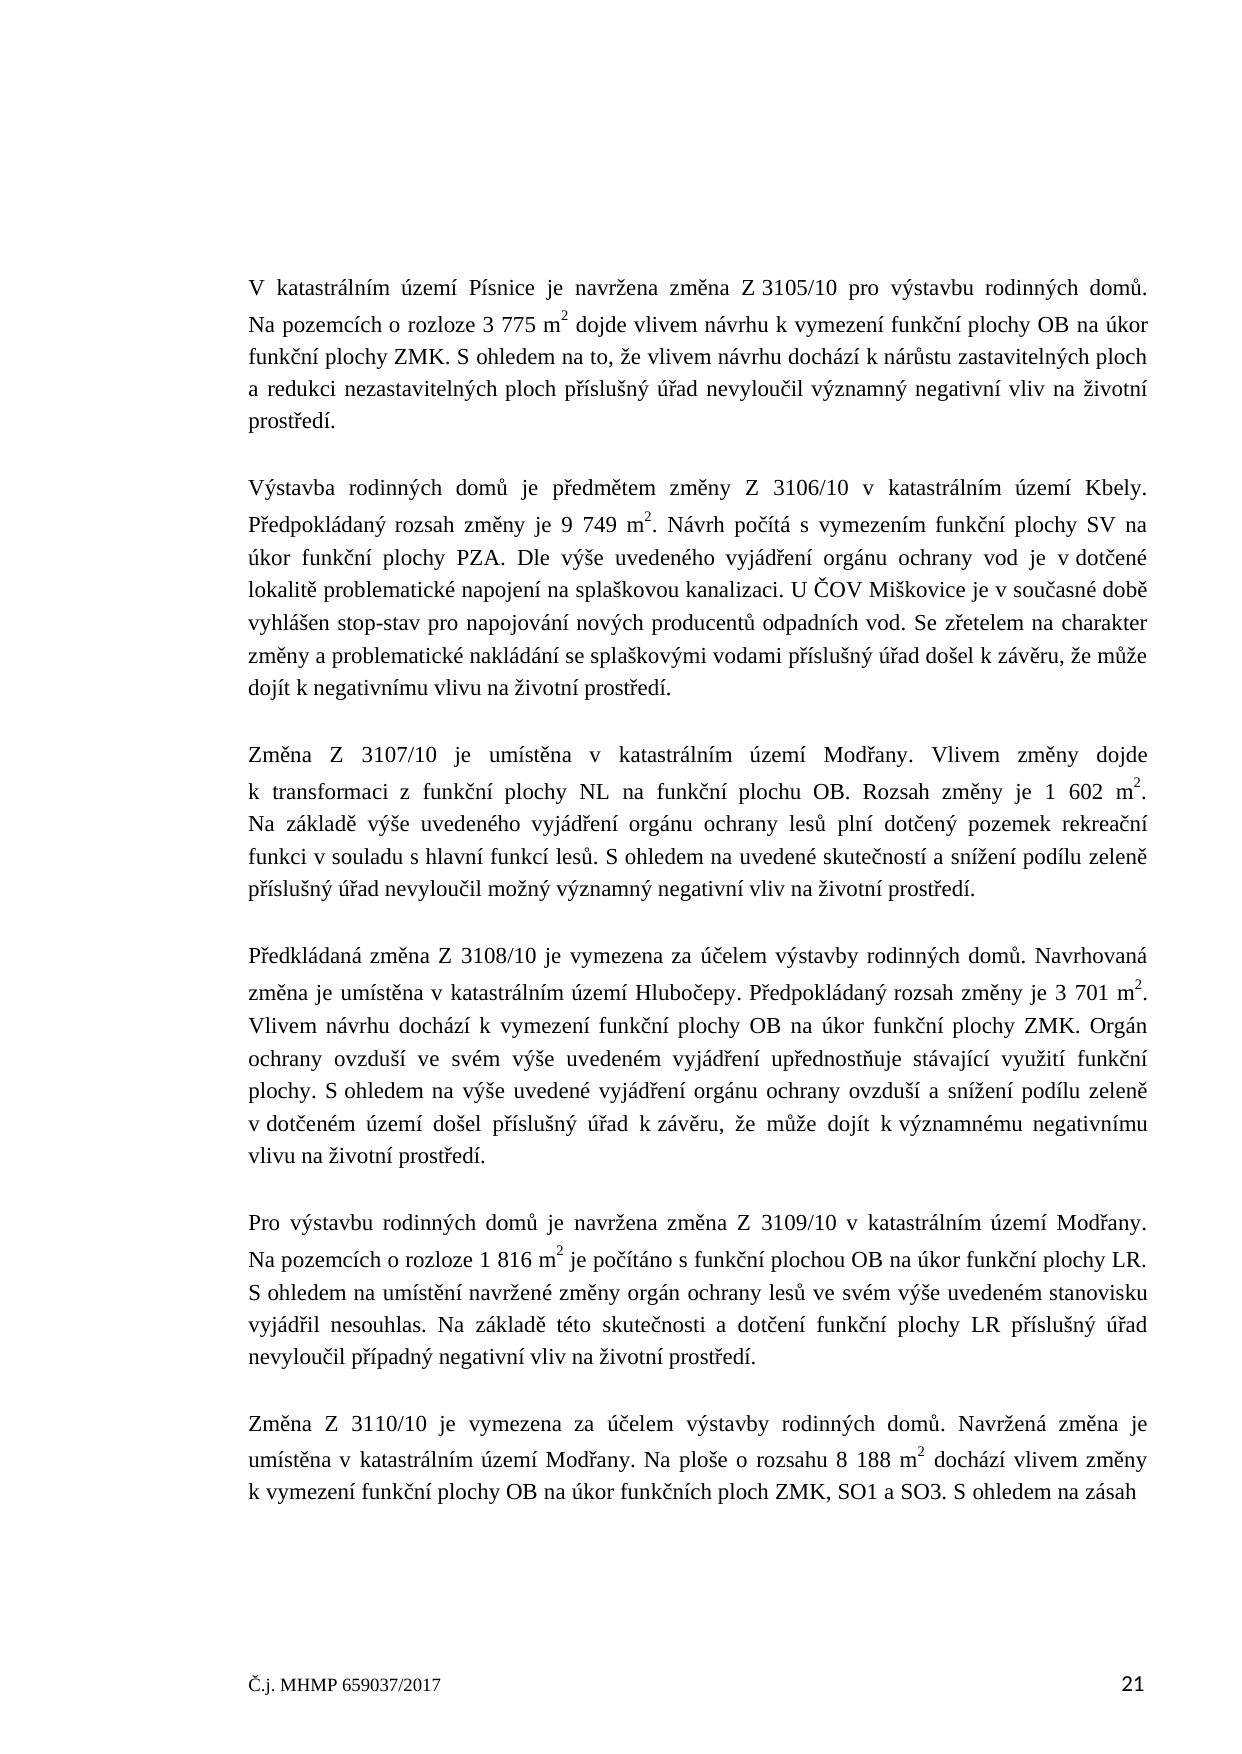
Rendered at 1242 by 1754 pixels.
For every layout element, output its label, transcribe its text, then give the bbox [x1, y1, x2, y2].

text Změna Z 3110/10 je vymezena za účelem výstavby rodinných domů. Navržená změna je umístěna v katastrálním území Modřany. Na ploše o rozsahu 8 188 m2 dochází vlivem změny k vymezení funkční plochy OB na úkor funkčních ploch ZMK, SO1 a SO3. S ohledem na zásah [248, 1410, 1148, 1504]
text Předkládaná změna Z 3108/10 je vymezena za účelem výstavby rodinných domů. Navrhovaná změna je umístěna v katastrálním území Hlubočepy. Předpokládaný rozsah změny je 3 701 m2. Vlivem návrhu dochází k vymezení funkční plochy OB na úkor funkční plochy ZMK. Orgán ochrany ovzduší ve svém výše uvedeném vyjádření upřednostňuje stávající využití funkční plochy. S ohledem na výše uvedené vyjádření orgánu ochrany ovzduší a snížení podílu zeleně v dotčeném území došel příslušný úřad k závěru, že může dojít k významnému negativnímu vlivu na životní prostředí. [248, 942, 1148, 1169]
text Změna Z 3107/10 je umístěna v katastrálním území Modřany. Vlivem změny dojde k transformaci z funkční plochy NL na funkční plochu OB. Rozsah změny je 1 602 m2. Na základě výše uvedeného vyjádření orgánu ochrany lesů plní dotčený pozemek rekreační funkci v souladu s hlavní funkcí lesů. S ohledem na uvedené skutečností a snížení podílu zeleně příslušný úřad nevyloučil možný významný negativní vliv na životní prostředí. [248, 741, 1148, 902]
text V katastrálním území Písnice je navržena změna Z 3105/10 pro výstavbu rodinných domů. Na pozemcích o rozloze 3 775 m2 dojde vlivem návrhu k vymezení funkční plochy OB na úkor funkční plochy ZMK. S ohledem na to, že vlivem návrhu dochází k nárůstu zastavitelných ploch a redukci nezastavitelných ploch příslušný úřad nevyloučil významný negativní vliv na životní prostředí. [248, 274, 1148, 434]
text Pro výstavbu rodinných domů je navržena změna Z 3109/10 v katastrálním území Modřany. Na pozemcích o rozloze 1 816 m2 je počítáno s funkční plochou OB na úkor funkční plochy LR. S ohledem na umístění navržené změny orgán ochrany lesů ve svém výše uvedeném stanovisku vyjádřil nesouhlas. Na základě této skutečnosti a dotčení funkční plochy LR příslušný úřad nevyloučil případný negativní vliv na životní prostředí. [248, 1209, 1148, 1370]
text Výstavba rodinných domů je předmětem změny Z 3106/10 v katastrálním území Kbely. Předpokládaný rozsah změny je 9 749 m2. Návrh počítá s vymezením funkční plochy SV na úkor funkční plochy PZA. Dle výše uvedeného vyjádření orgánu ochrany vod je v dotčené lokalitě problematické napojení na splaškovou kanalizaci. U ČOV Miškovice je v současné době vyhlášen stop-stav pro napojování nových producentů odpadních vod. Se zřetelem na charakter změny a problematické nakládání se splaškovými vodami příslušný úřad došel k závěru, že může dojít k negativnímu vlivu na životní prostředí. [248, 474, 1148, 701]
